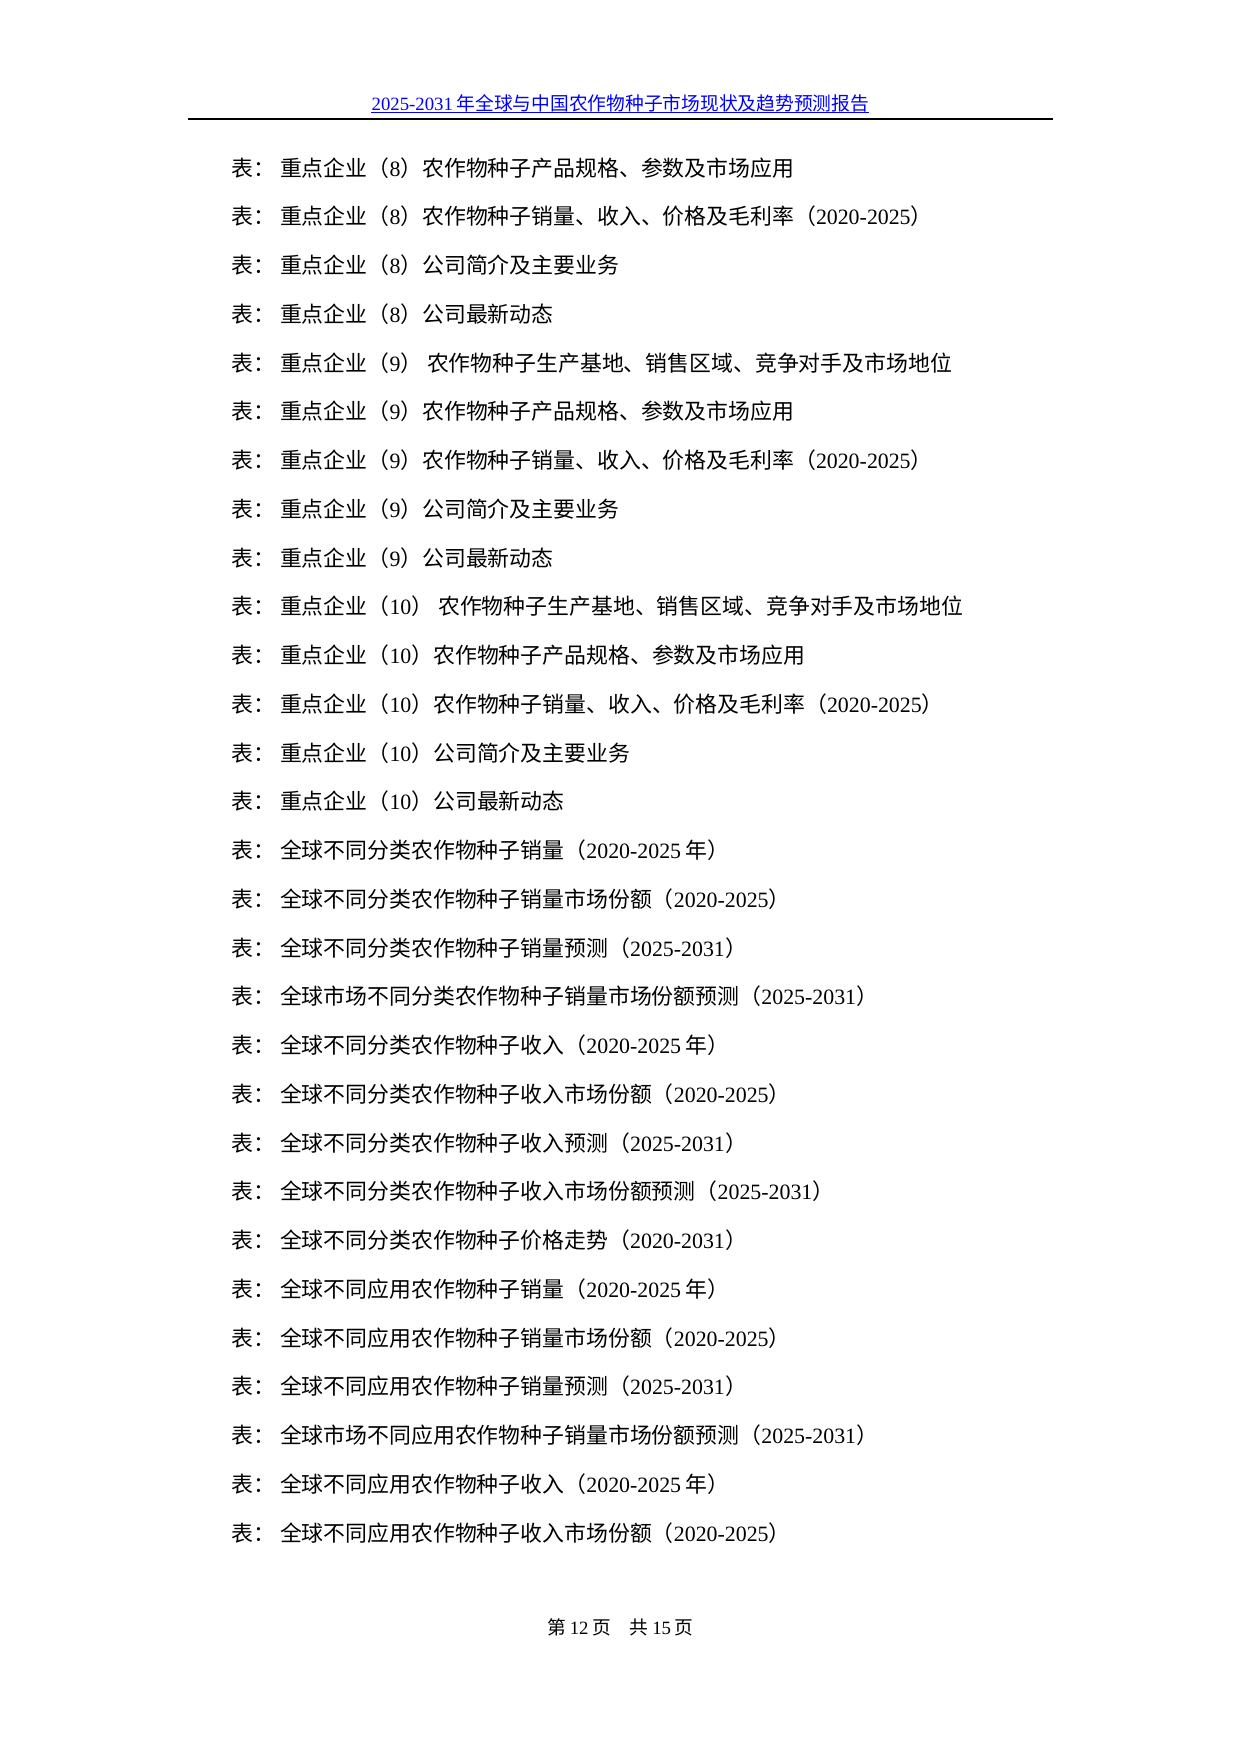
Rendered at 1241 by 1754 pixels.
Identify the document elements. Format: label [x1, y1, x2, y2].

text [187, 150, 1053, 1548]
